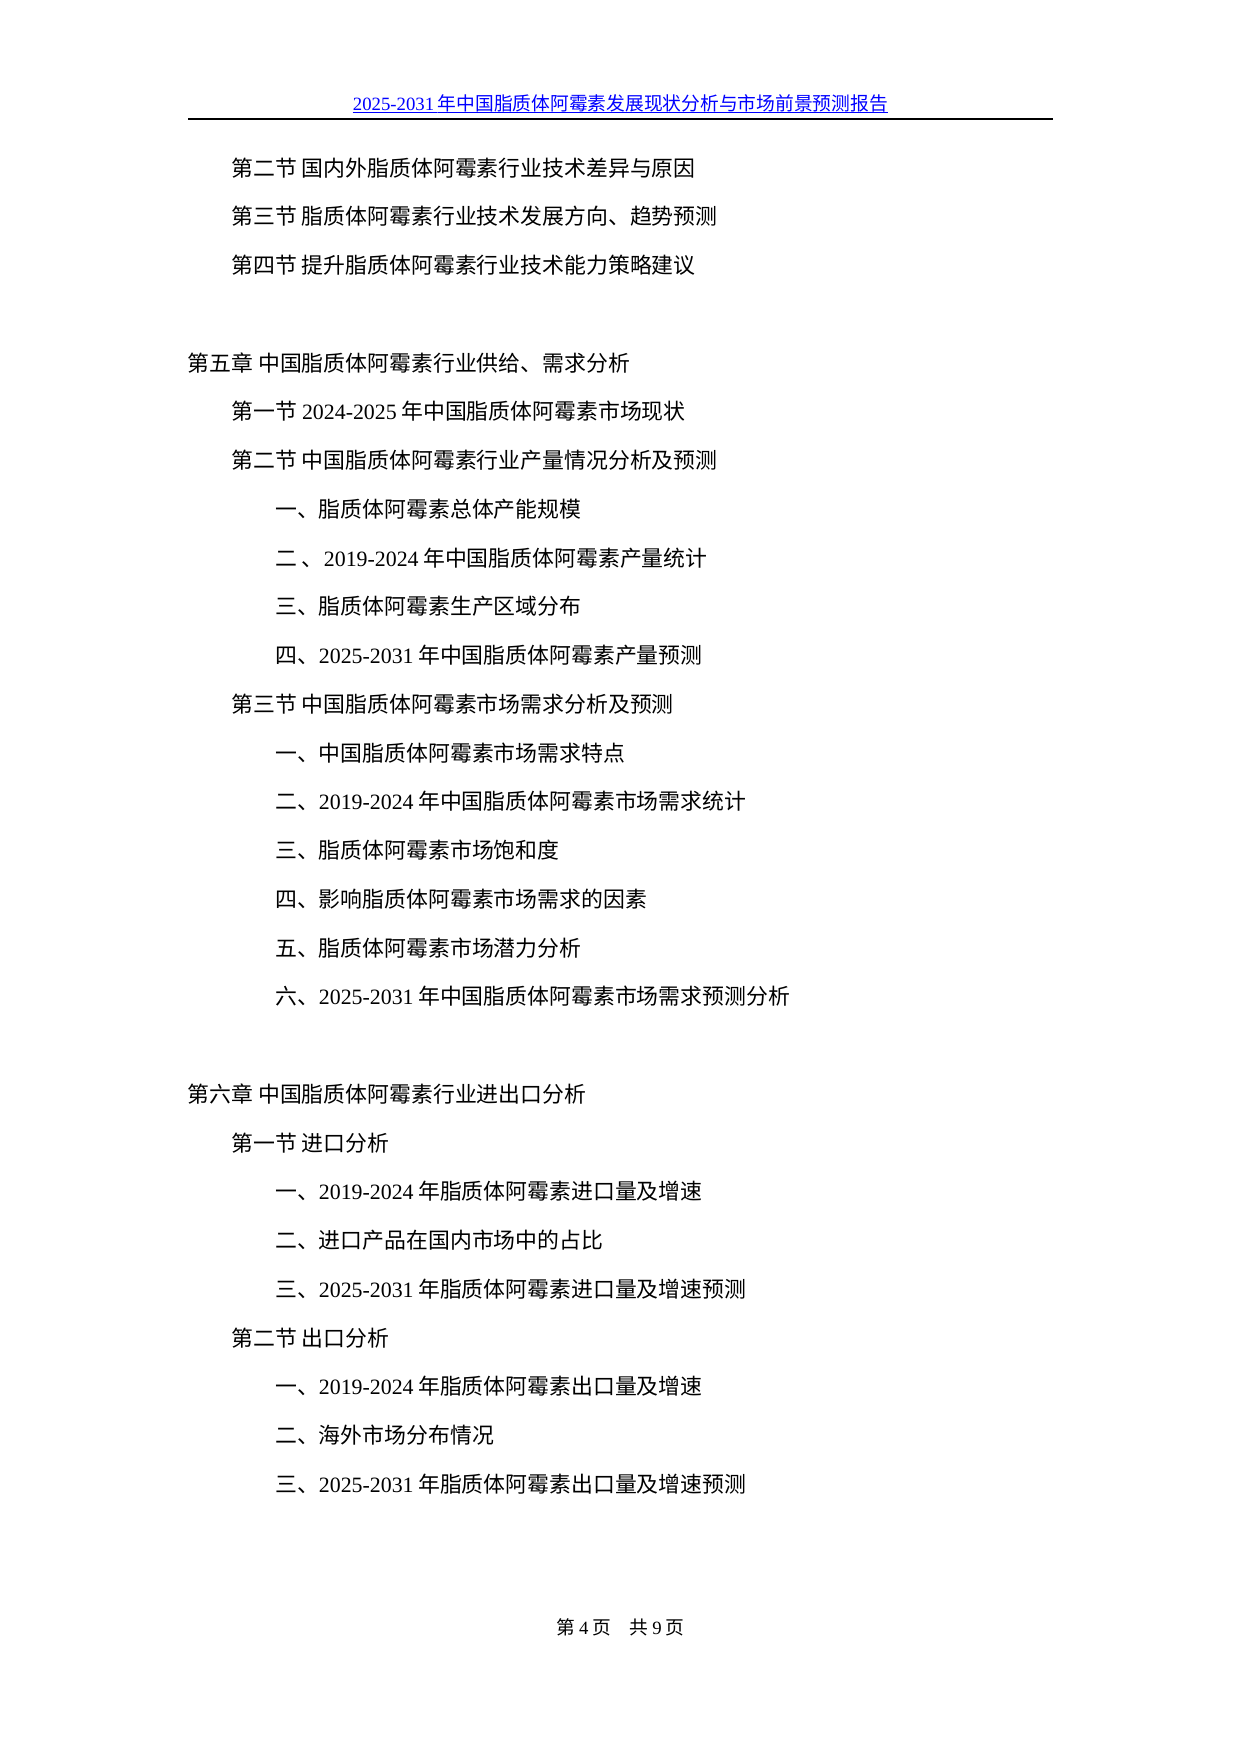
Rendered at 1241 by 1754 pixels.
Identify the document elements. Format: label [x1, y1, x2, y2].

text [187, 150, 1053, 1499]
